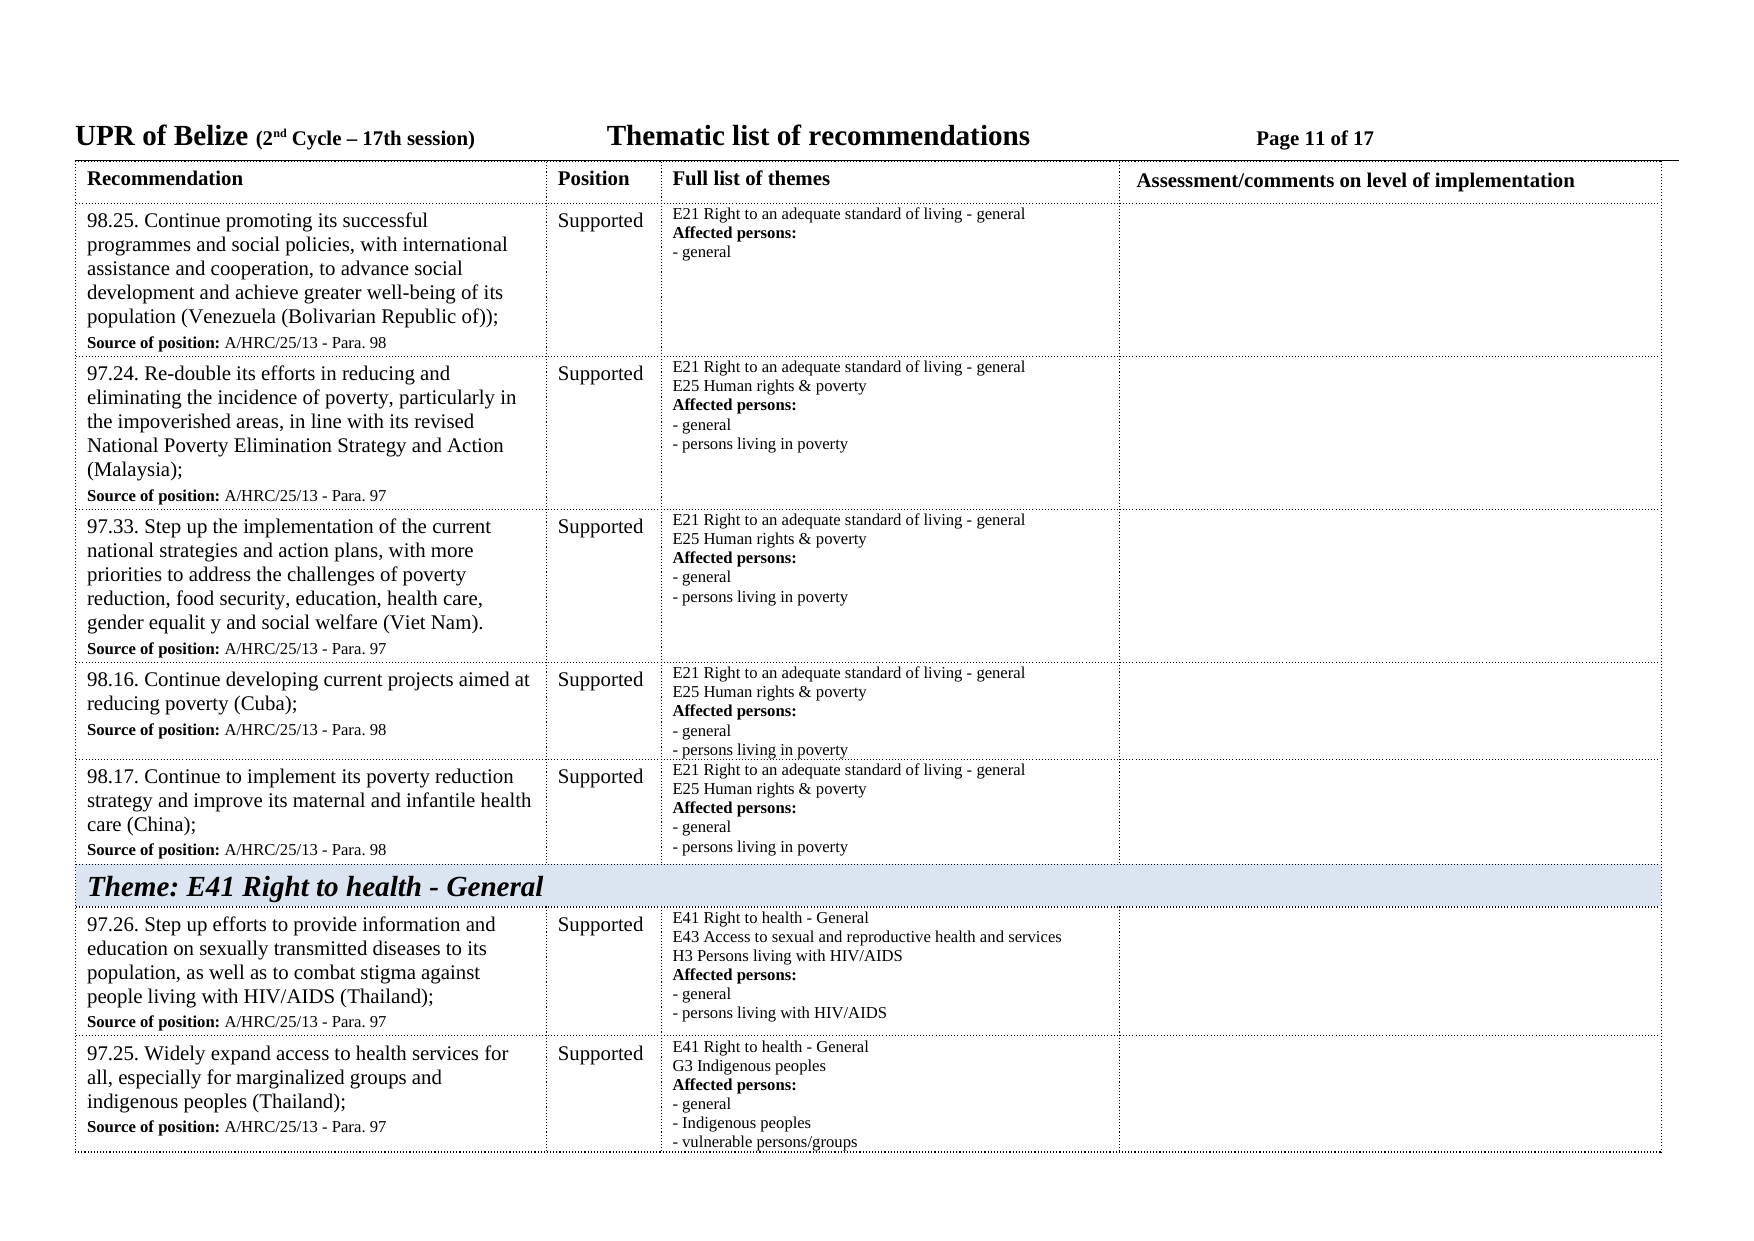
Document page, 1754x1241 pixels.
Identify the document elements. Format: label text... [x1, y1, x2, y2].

table_cell E21 Right to an adequate standard of living - general E25 Human rights & poverty Affected persons: - general - persons living in poverty [661, 356, 1119, 509]
table_cell Supported [546, 759, 661, 863]
table_cell [1119, 662, 1661, 759]
table_cell E41 Right to health - General E43 Access to sexual and reproductive health and services H3 Persons living with HIV/AIDS Affected persons: - general - persons living with HIV/AIDS [661, 906, 1119, 1035]
table_cell Supported [546, 509, 661, 662]
table_cell [1119, 1035, 1661, 1151]
table_cell 98.17. Continue to implement its poverty reduction strategy and improve its maternal and infantile health care (China); Source of position: A/HRC/25/13 - Para. 98 [76, 759, 546, 863]
table_header Recommendation [76, 161, 546, 203]
table_cell [1119, 203, 1661, 356]
table_cell 98.25. Continue promoting its successful programmes and social policies, with international assistance and cooperation, to advance social development and achieve greater well-being of its population (Venezuela (Bolivarian Republic of)); Source of position: A/HRC/25/13 - Para. 98 [76, 203, 546, 356]
table_cell [1119, 509, 1661, 662]
table_cell Supported [546, 356, 661, 509]
table_header Full list of themes [661, 161, 1119, 203]
table_cell [1119, 356, 1661, 509]
table_cell Supported [546, 906, 661, 1035]
table_cell Supported [546, 203, 661, 356]
table_cell [1119, 759, 1661, 863]
table_cell 97.24. Re-double its efforts in reducing and eliminating the incidence of poverty, particularly in the impoverished areas, in line with its revised National Poverty Elimination Strategy and Action (Malaysia); Source of position: A/HRC/25/13 - Para. 97 [76, 356, 546, 509]
table_cell E21 Right to an adequate standard of living - general E25 Human rights & poverty Affected persons: - general - persons living in poverty [661, 509, 1119, 662]
table_header Position [546, 161, 661, 203]
table_cell 97.26. Step up efforts to provide information and education on sexually transmitted diseases to its population, as well as to combat stigma against people living with HIV/AIDS (Thailand); Source of position: A/HRC/25/13 - Para. 97 [76, 906, 546, 1035]
table_cell E21 Right to an adequate standard of living - general Affected persons: - general [661, 203, 1119, 356]
table_cell [1119, 906, 1661, 1035]
table_cell E21 Right to an adequate standard of living - general E25 Human rights & poverty Affected persons: - general - persons living in poverty [661, 662, 1119, 759]
table_cell Supported [546, 662, 661, 759]
table_cell 98.16. Continue developing current projects aimed at reducing poverty (Cuba); Source of position: A/HRC/25/13 - Para. 98 [76, 662, 546, 759]
table_cell Theme: E41 Right to health - General [76, 864, 1661, 906]
table_cell 97.33. Step up the implementation of the current national strategies and action plans, with more priorities to address the challenges of poverty reduction, food security, education, health care, gender equalit y and social welfare (Viet Nam). Source of position: A/HRC/25/13 - Para. 97 [76, 509, 546, 662]
table_cell E41 Right to health - General G3 Indigenous peoples Affected persons: - general - Indigenous peoples - vulnerable persons/groups [661, 1035, 1119, 1151]
table_header Assessment/comments on level of implementation [1119, 161, 1661, 203]
table_cell Supported [546, 1035, 661, 1151]
table_cell E21 Right to an adequate standard of living - general E25 Human rights & poverty Affected persons: - general - persons living in poverty [661, 759, 1119, 863]
table_cell 97.25. Widely expand access to health services for all, especially for marginalized groups and indigenous peoples (Thailand); Source of position: A/HRC/25/13 - Para. 97 [76, 1035, 546, 1151]
